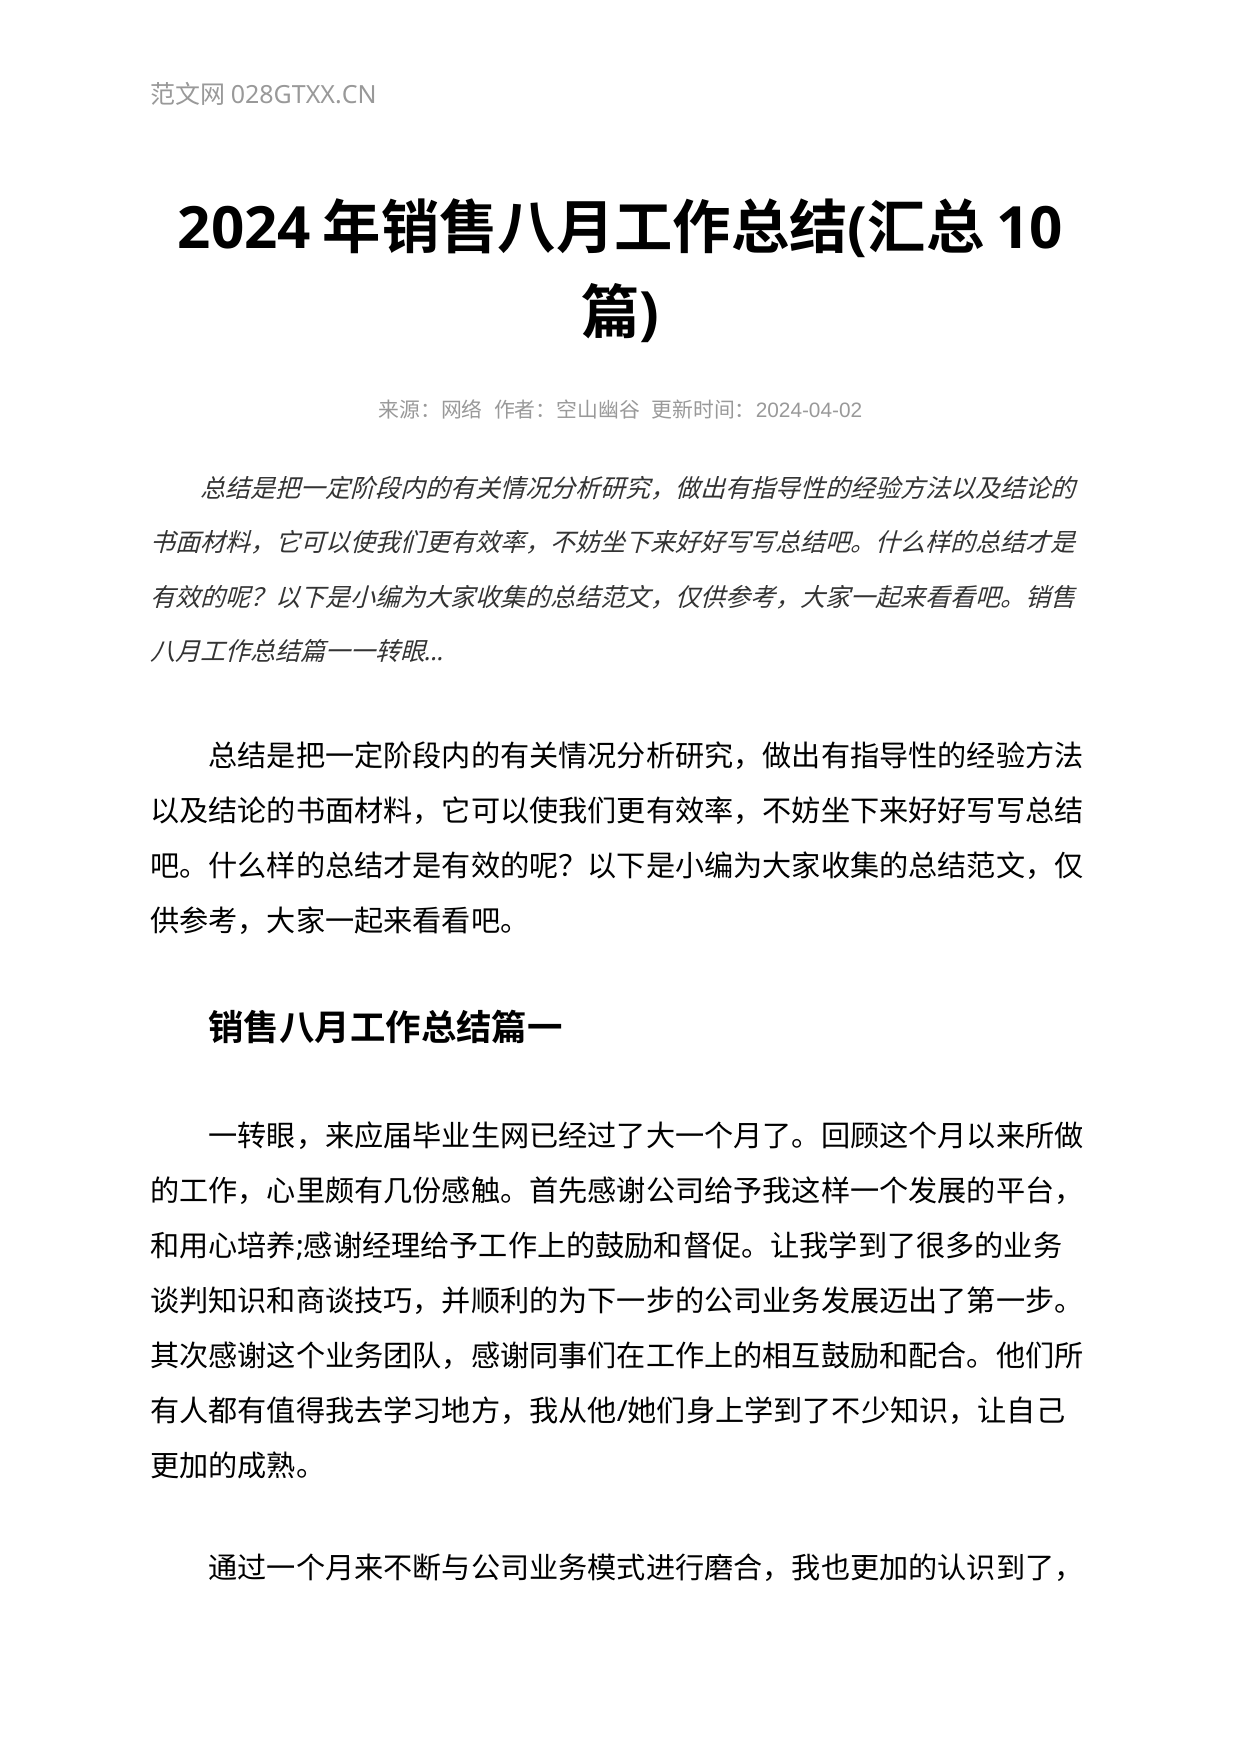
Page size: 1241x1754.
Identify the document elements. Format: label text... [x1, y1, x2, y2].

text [150, 1544, 1090, 1586]
text 销售八月工作总结篇一 [150, 999, 1090, 1051]
text 总结是把一定阶段内的有关情况分析研究，做出有指导性的经验方法以及结论的书面材料，它可以使我们更有效率，不妨坐下来好好写写总结吧。什么样的总结才是有效的呢？以下是小编为大家收集的总结范文，仅供参考，大家一起来看看吧。 [150, 733, 1090, 940]
text 一转眼，来应届毕业生网已经过了大一个月了。回顾这个月以来所做的工作，心里颇有几份感触。首先感谢公司给予我这样一个发展的平台，和用心培养;感谢经理给予工作上的鼓励和督促。让我学到了很多的业务谈判知识和商谈技巧，并顺利的为下一步的公司业务发展迈出了第一步。其次感谢这个业务团队，感谢同事们在工作上的相互鼓励和配合。他们所有人都有值得我去学习地方，我从他/她们身上学到了不少知识，让自己更加的成熟。 [150, 1113, 1090, 1485]
text 总结是把一定阶段内的有关情况分析研究，做出有指导性的经验方法以及结论的书面材料，它可以使我们更有效率，不妨坐下来好好写写总结吧。什么样的总结才是有效的呢？以下是小编为大家收集的总结范文，仅供参考，大家一起来看看吧。销售八月工作总结篇一一转眼... [150, 468, 1090, 668]
subtitle 2024年销售八月工作总结(汇总10篇) [150, 181, 1090, 351]
text 来源：网络 作者：空山幽谷 更新时间：2024-04-02 [150, 398, 1090, 422]
